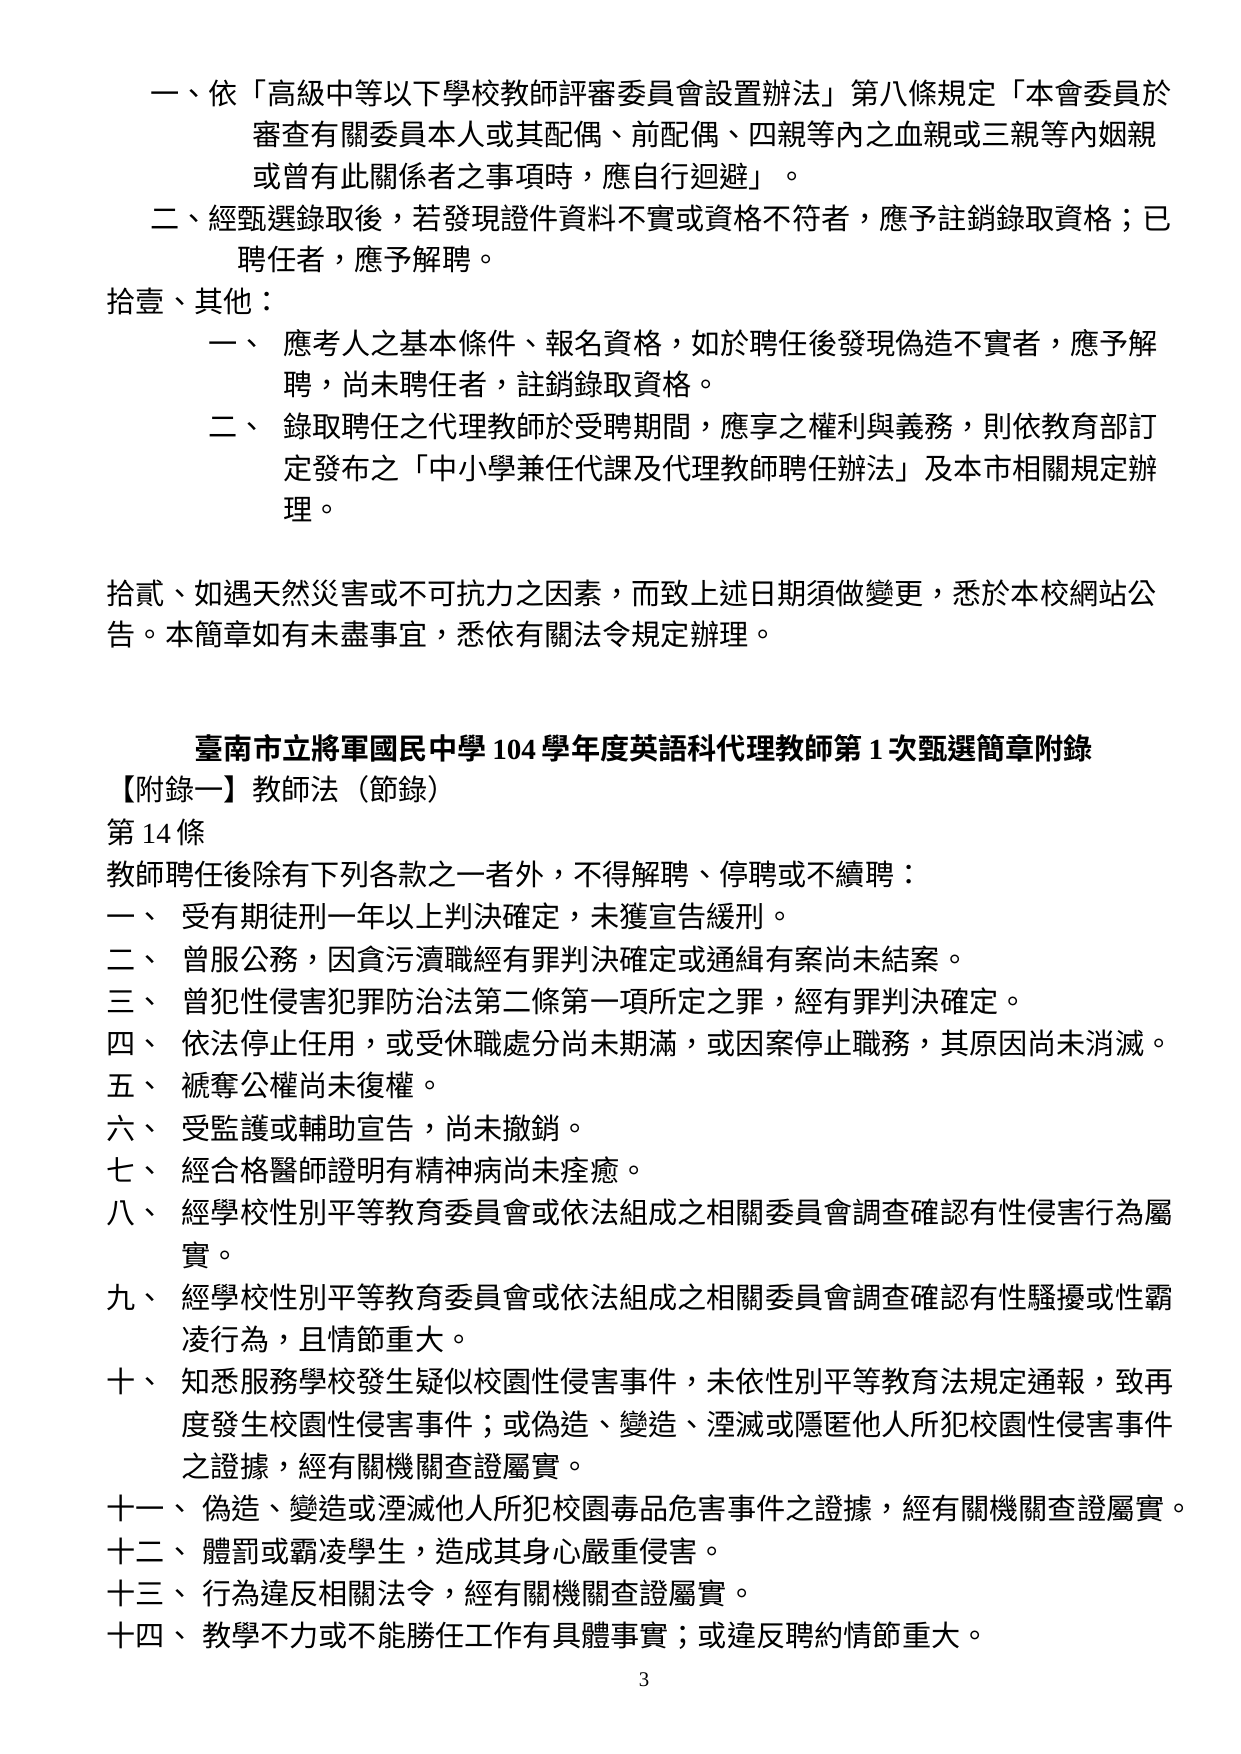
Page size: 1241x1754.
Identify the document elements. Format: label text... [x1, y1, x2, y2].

text 臺南市立將軍國民中學104學年度英語科代理教師第1次甄選簡章附錄 [106, 729, 1181, 767]
text 一、依「高級中等以下學校教師評審委員會設置辦法」第八條規定「本會委員於審查有關委員本人或其配偶、前配偶、四親等內之血親或三親等內姻親或曾有此關係者之事項時，應自行迴避」。 [106, 71, 1181, 196]
list 教學不力或不能勝任工作有具體事實；或違反聘約情節重大。 [106, 1613, 1181, 1655]
text 教師聘任後除有下列各款之一者外，不得解聘、停聘或不續聘： [106, 851, 1181, 894]
list 知悉服務學校發生疑似校園性侵害事件，未依性別平等教育法規定通報，致再度發生校園性侵害事件；或偽造、變造、湮滅或隱匿他人所犯校園性侵害事件之證據，經有關機關查證屬實。 [106, 1359, 1181, 1486]
list 行為違反相關法令，經有關機關查證屬實。 [106, 1570, 1181, 1613]
list 經合格醫師證明有精神病尚未痊癒。 [106, 1147, 1181, 1190]
list 應考人之基本條件、報名資格，如於聘任後發現偽造不實者，應予解聘，尚未聘任者，註銷錄取資格。 [208, 321, 1181, 404]
list 經學校性別平等教育委員會或依法組成之相關委員會調查確認有性騷擾或性霸凌行為，且情節重大。 [106, 1274, 1181, 1359]
text 【附錄一】教師法（節錄） [106, 767, 1181, 809]
list 經學校性別平等教育委員會或依法組成之相關委員會調查確認有性侵害行為屬實。 [106, 1190, 1181, 1274]
text 第14條 [106, 809, 1181, 851]
list 錄取聘任之代理教師於受聘期間，應享之權利與義務，則依教育部訂定發布之「中小學兼任代課及代理教師聘任辦法」及本市相關規定辦理。 [208, 404, 1181, 529]
text 拾壹、其他： [106, 279, 1181, 321]
list 體罰或霸凌學生，造成其身心嚴重侵害。 [106, 1528, 1181, 1570]
list 受監護或輔助宣告，尚未撤銷。 [106, 1105, 1181, 1147]
list 褫奪公權尚未復權。 [106, 1063, 1181, 1105]
list 依法停止任用，或受休職處分尚未期滿，或因案停止職務，其原因尚未消滅。 [106, 1021, 1181, 1063]
list 偽造、變造或湮滅他人所犯校園毒品危害事件之證據，經有關機關查證屬實。 [106, 1486, 1181, 1528]
text 二、經甄選錄取後，若發現證件資料不實或資格不符者，應予註銷錄取資格；已聘任者，應予解聘。 [106, 196, 1181, 279]
text 拾貳、如遇天然災害或不可抗力之因素，而致上述日期須做變更，悉於本校網站公告。本簡章如有未盡事宜，悉依有關法令規定辦理。 [106, 571, 1181, 654]
list 曾服公務，因貪污瀆職經有罪判決確定或通緝有案尚未結案。 [106, 936, 1181, 978]
list 曾犯性侵害犯罪防治法第二條第一項所定之罪，經有罪判決確定。 [106, 978, 1181, 1021]
list 受有期徒刑一年以上判決確定，未獲宣告緩刑。 [106, 894, 1181, 936]
